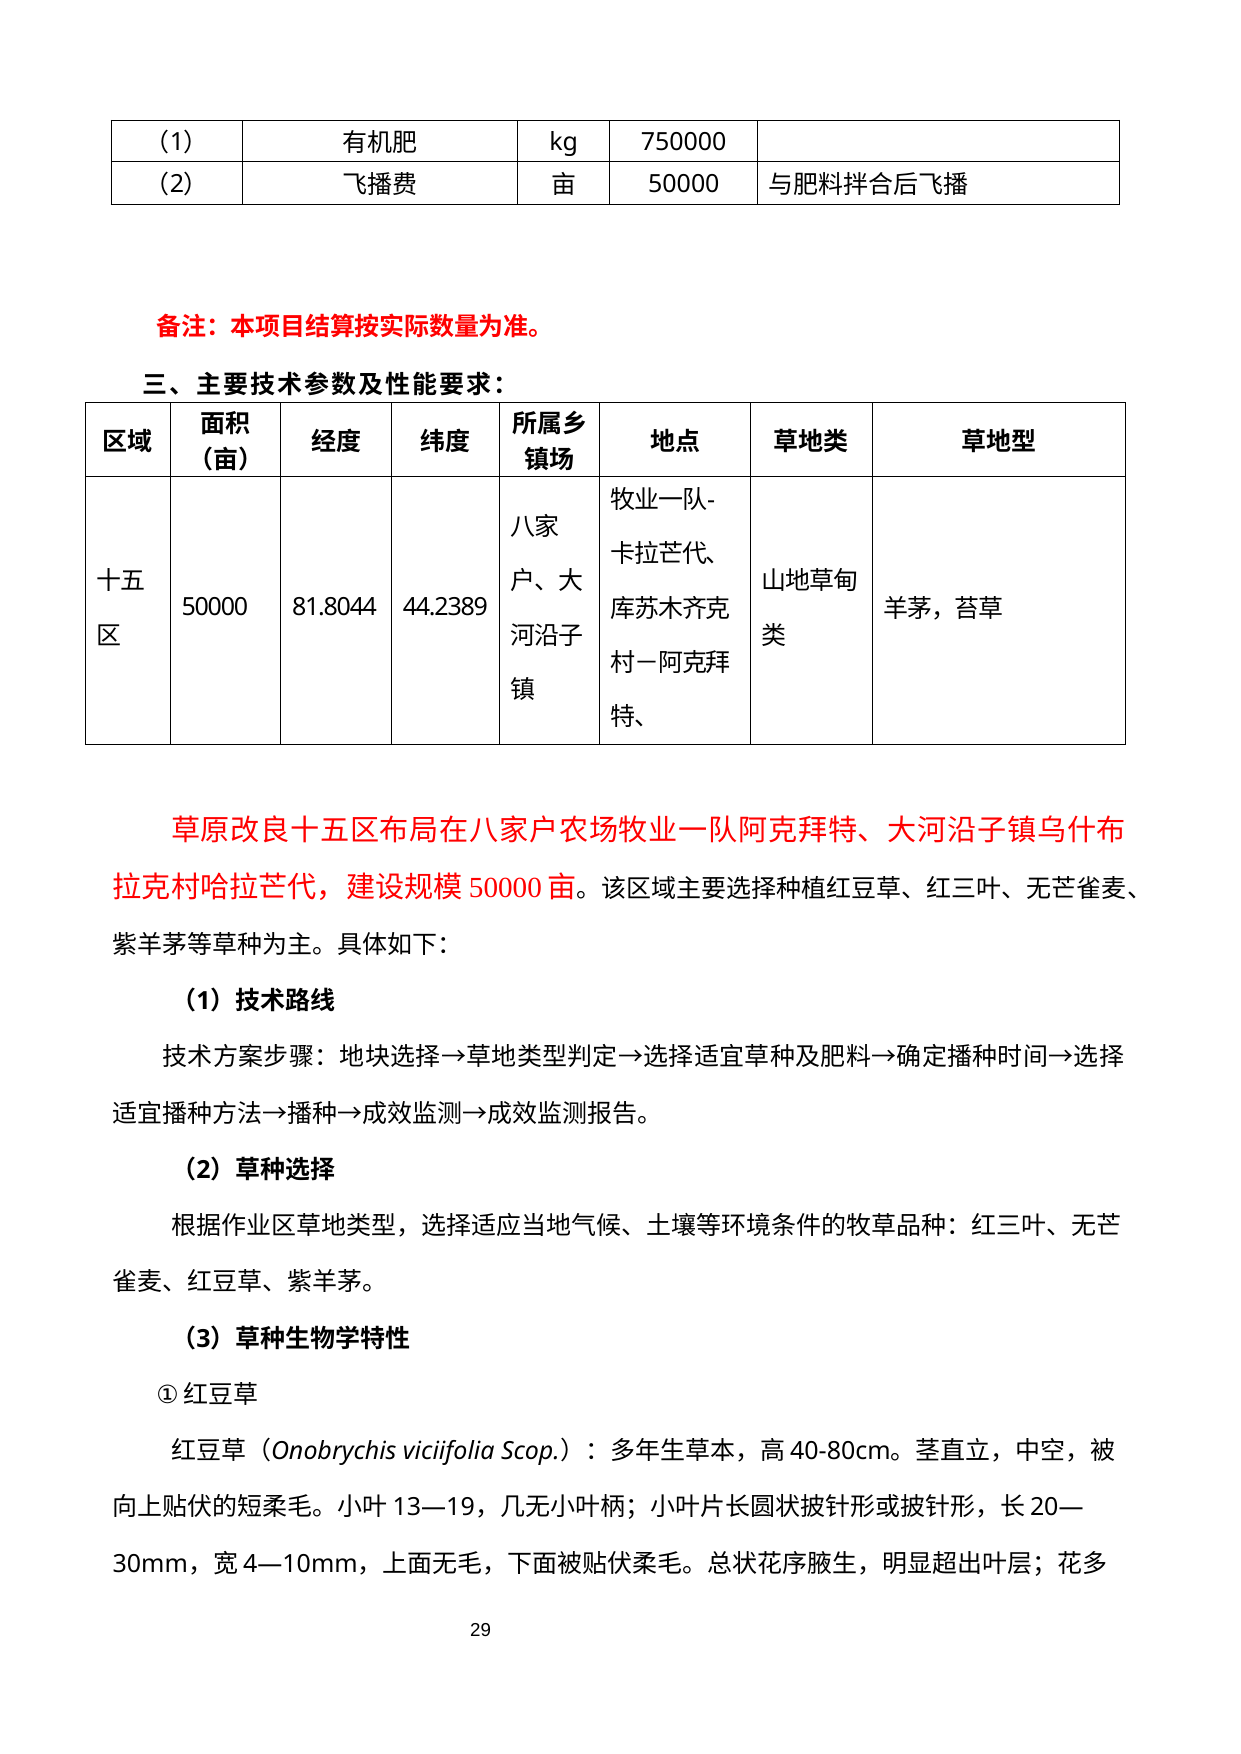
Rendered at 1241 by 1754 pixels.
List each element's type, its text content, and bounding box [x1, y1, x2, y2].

table_header 纬度 [392, 403, 499, 476]
table_cell 81.8044 [281, 477, 391, 744]
table_cell 50000 [610, 162, 757, 204]
table_cell 牧业一队-卡拉芒代、库苏木齐克村－阿克拜特、 [600, 477, 750, 744]
text ①红豆草 [156, 1358, 1128, 1414]
table_cell 山地草甸类 [751, 477, 872, 744]
text （2）草种选择 [112, 1133, 1128, 1189]
table_cell 飞播费 [243, 162, 517, 204]
text （3）草种生物学特性 [112, 1302, 1128, 1358]
table_cell 有机肥 [243, 121, 517, 161]
table_cell （1） [112, 121, 242, 161]
text （1）技术路线 [112, 964, 1128, 1021]
text 技术方案步骤：地块选择→草地类型判定→选择适宜草种及肥料→确定播种时间→选择适宜播种方法→播种→成效监测→成效监测报告。 [112, 1021, 1128, 1133]
text 根据作业区草地类型，选择适应当地气候、土壤等环境条件的牧草品种：红三叶、无芒雀麦、红豆草、紫羊茅。 [112, 1189, 1128, 1302]
table_cell 750000 [610, 121, 757, 161]
list 主要技术参数及性能要求： [112, 360, 1128, 402]
table_cell 50000 [171, 477, 280, 744]
table_cell kg [518, 121, 609, 161]
table_cell 与肥料拌合后飞播 [758, 162, 1119, 204]
table_header 经度 [281, 403, 391, 476]
table_header 草地型 [873, 403, 1125, 476]
table_cell 44.2389 [392, 477, 499, 744]
table_header 区域 [86, 403, 170, 476]
table_header 所属乡镇场 [500, 403, 599, 476]
table_cell 亩 [518, 162, 609, 204]
table_header 面积 （亩） [171, 403, 280, 476]
table_cell （2） [112, 162, 242, 204]
table_cell 八家户、大河沿子镇 [500, 477, 599, 744]
table_header 地点 [600, 403, 750, 476]
text 草原改良十五区布局在八家户农场牧业一队阿克拜特、大河沿子镇乌什布拉克村哈拉芒代，建设规模50000亩。该区域主要选择种植红豆草、红三叶、无芒雀麦、紫羊茅等草种为主。具体如下： [112, 796, 1128, 964]
table_cell [758, 121, 1119, 161]
table_cell 十五区 [86, 477, 170, 744]
table_header 草地类 [751, 403, 872, 476]
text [112, 1414, 1128, 1583]
table_cell 羊茅，苔草 [873, 477, 1125, 744]
text 备注：本项目结算按实际数量为准。 [112, 306, 1128, 342]
